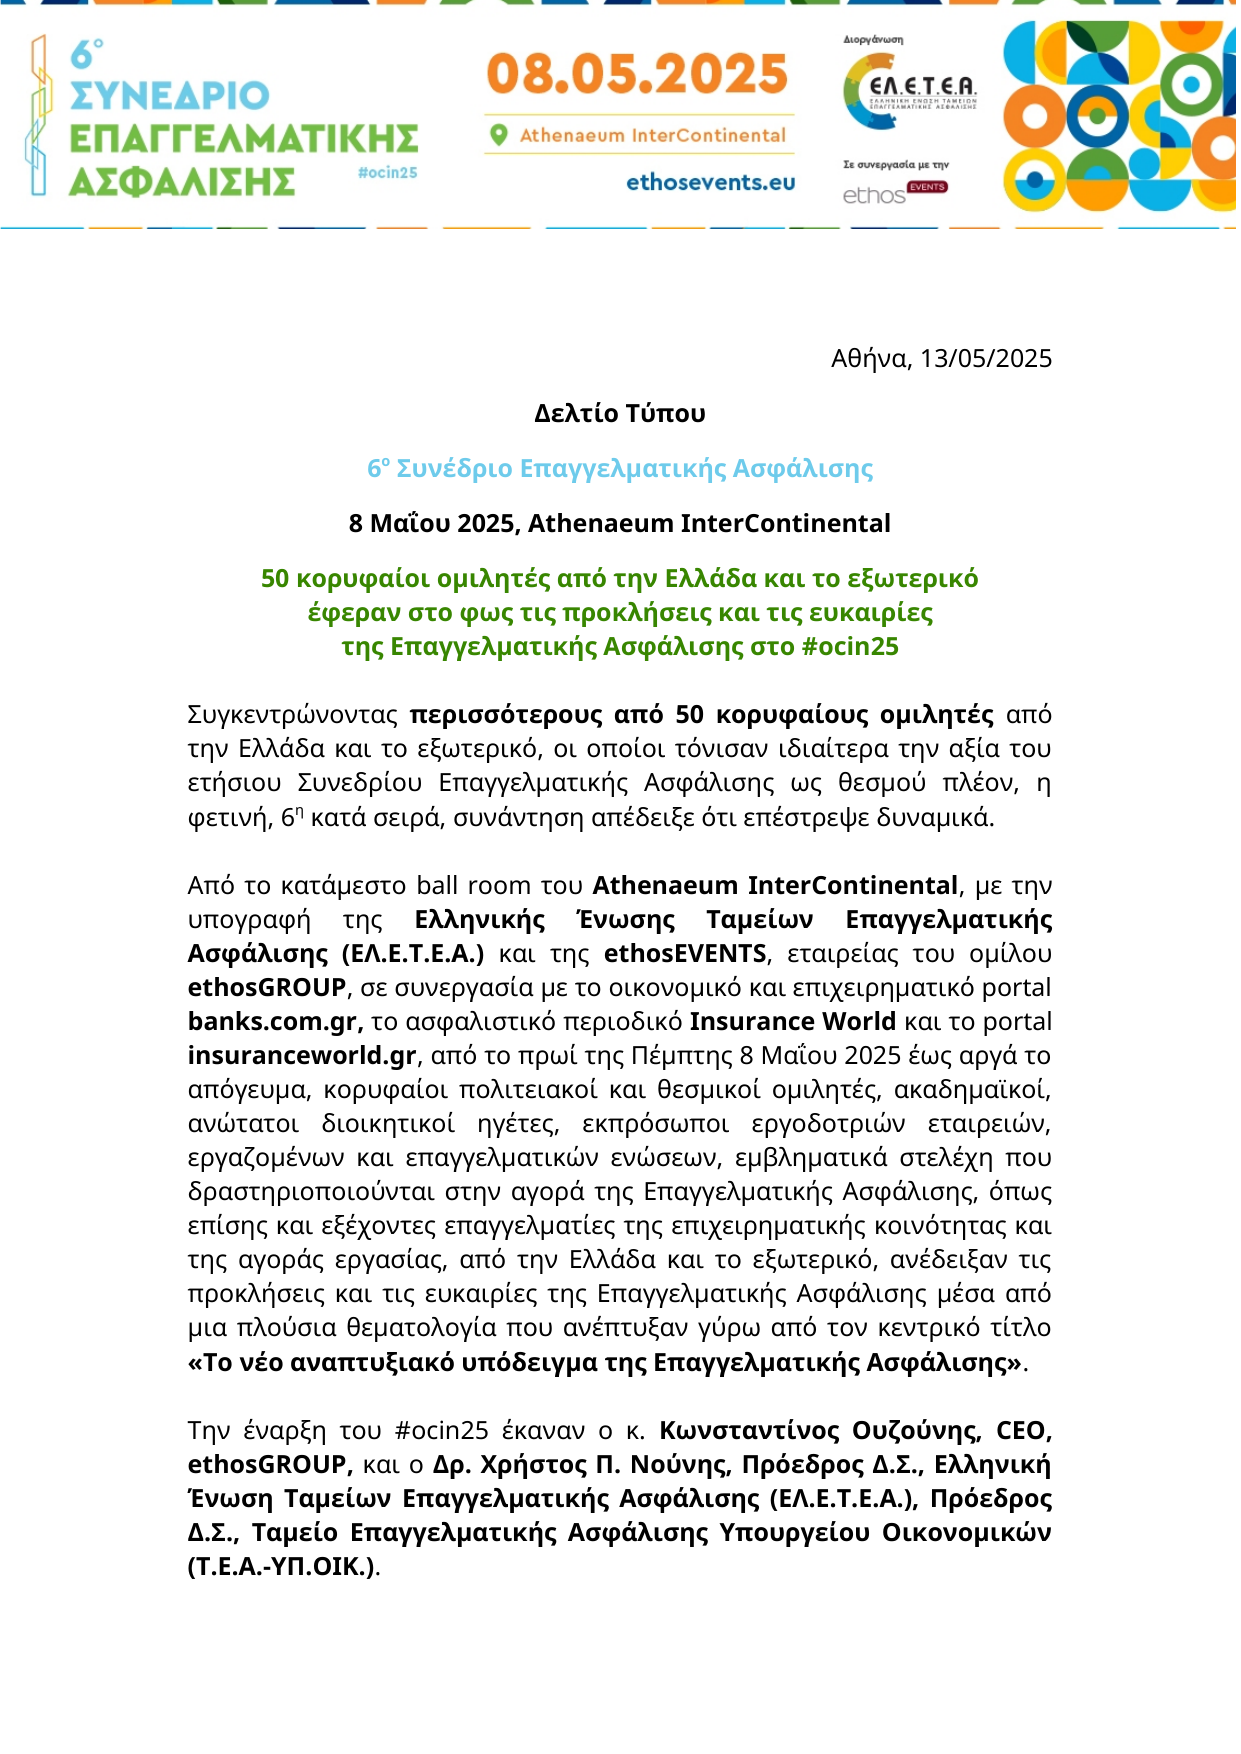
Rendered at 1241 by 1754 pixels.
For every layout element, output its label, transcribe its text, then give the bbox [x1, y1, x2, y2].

text Συγκεντρώνοντας περισσότερους από 50 κορυφαίους ομιλητές από την Ελλάδα και το εξωτερικό, οι οποίοι τόνισαν ιδιαίτερα την αξία του ετήσιου Συνεδρίου Επαγγελματικής Ασφάλισης ως θεσμού πλέον, η φετινή, 6η κατά σειρά, συνάντηση απέδειξε ότι επέστρεψε δυναμικά. [187, 697, 1053, 833]
text 8 Μαΐου 2025, Athenaeum InterContinental [187, 506, 1053, 540]
text Την έναρξη του #ocin25 έκαναν ο κ. Κωνσταντίνος Ουζούνης, CEO, ethosGROUP, και ο Δρ. Χρήστος Π. Νούνης, Πρόεδρος Δ.Σ., Ελληνική Ένωση Ταμείων Επαγγελματικής Ασφάλισης (ΕΛ.Ε.Τ.Ε.Α.), Πρόεδρος Δ.Σ., Ταμείο Επαγγελματικής Ασφάλισης Υπουργείου Οικονομικών (Τ.Ε.Α.-ΥΠ.ΟΙΚ.). [187, 1412, 1053, 1583]
picture [0, 0, 1236, 228]
text 50 κορυφαίοι ομιλητές από την Ελλάδα και το εξωτερικό [187, 561, 1053, 595]
text Δελτίο Τύπου [187, 396, 1053, 430]
text έφεραν στο φως τις προκλήσεις και τις ευκαιρίες [187, 595, 1053, 629]
text Από το κατάμεστο ball room του Athenaeum InterContinental, με την υπογραφή της Ελληνικής Ένωσης Ταμείων Επαγγελματικής Ασφάλισης (ΕΛ.Ε.Τ.Ε.Α.) και της ethosEVENTS, εταιρείας του ομίλου ethosGROUP, σε συνεργασία με το οικονομικό και επιχειρηματικό portal banks.com.gr, το ασφαλιστικό περιοδικό Insurance World και το portal insuranceworld.gr, από το πρωί της Πέμπτης 8 Μαΐου 2025 έως αργά το απόγευμα, κορυφαίοι πολιτειακοί και θεσμικοί ομιλητές, ακαδημαϊκοί, ανώτατοι διοικητικοί ηγέτες, εκπρόσωποι εργοδοτριών εταιρειών, εργαζομένων και επαγγελματικών ενώσεων, εμβληματικά στελέχη που δραστηριοποιούνται στην αγορά της Επαγγελματικής Ασφάλισης, όπως επίσης και εξέχοντες επαγγελματίες της επιχειρηματικής κοινότητας και της αγοράς εργασίας, από την Ελλάδα και το εξωτερικό, ανέδειξαν τις προκλήσεις και τις ευκαιρίες της Επαγγελματικής Ασφάλισης μέσα από μια πλούσια θεματολογία που ανέπτυξαν γύρω από τον κεντρικό τίτλο «Το νέο αναπτυξιακό υπόδειγμα της Επαγγελματικής Ασφάλισης». [187, 867, 1053, 1378]
text 6ο Συνέδριο Επαγγελματικής Ασφάλισης [187, 451, 1053, 485]
text της Επαγγελματικής Ασφάλισης στο #ocin25 [187, 629, 1053, 663]
text Αθήνα, 13/05/2025 [187, 341, 1053, 375]
